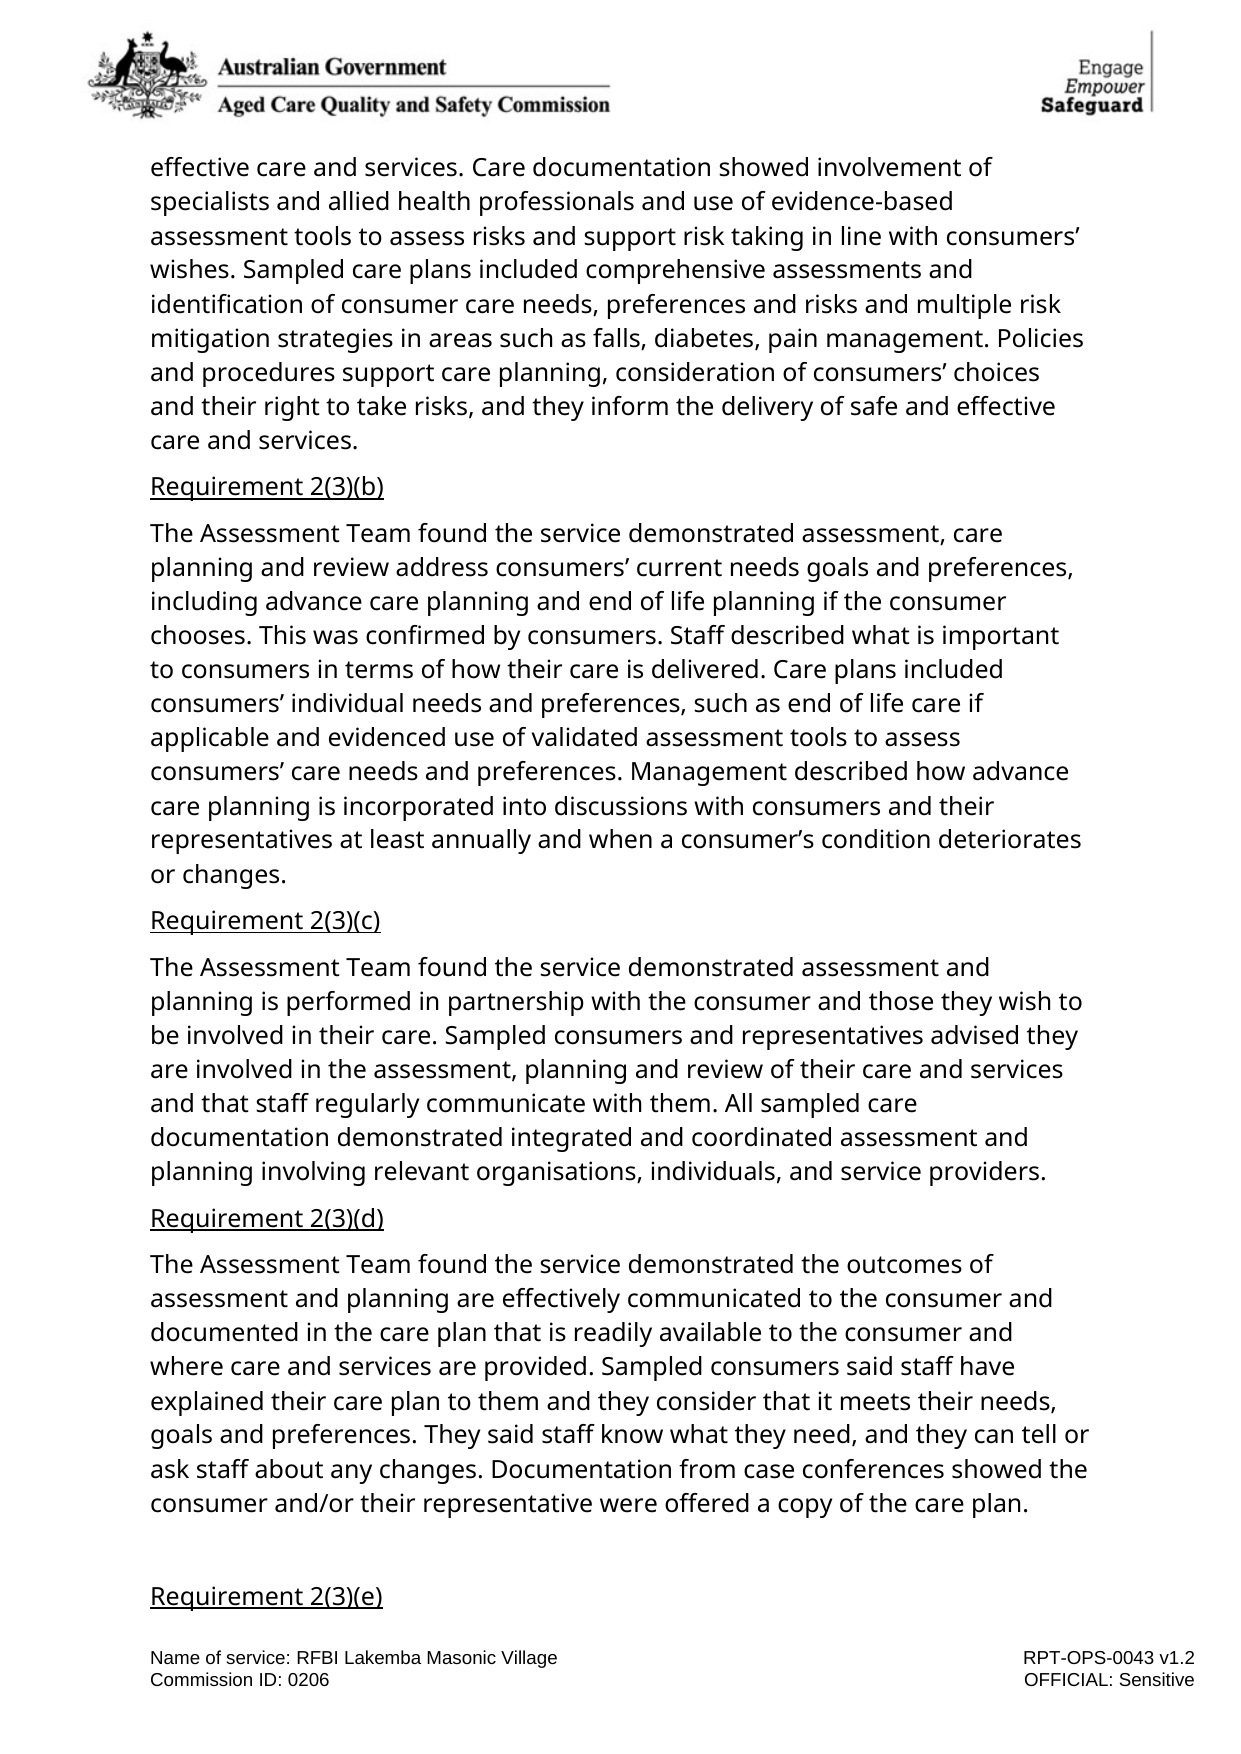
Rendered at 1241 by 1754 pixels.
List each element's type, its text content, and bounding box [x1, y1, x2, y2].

text Requirement 2(3)(e) [150, 1578, 1090, 1612]
text The Assessment Team found the service demonstrated assessment and planning is performed in partnership with the consumer and those they wish to be involved in their care. Sampled consumers and representatives advised they are involved in the assessment, planning and review of their care and services and that staff regularly communicate with them. All sampled care documentation demonstrated integrated and coordinated assessment and planning involving relevant organisations, individuals, and service providers. [150, 949, 1090, 1188]
text The Assessment Team found the service demonstrated assessment, care planning and review address consumers’ current needs goals and preferences, including advance care planning and end of life planning if the consumer chooses. This was confirmed by consumers. Staff described what is important to consumers in terms of how their care is delivered. Care plans included consumers’ individual needs and preferences, such as end of life care if applicable and evidenced use of validated assessment tools to assess consumers’ care needs and preferences. Management described how advance care planning is incorporated into discussions with consumers and their representatives at least annually and when a consumer’s condition deteriorates or changes. [150, 516, 1090, 890]
text The Assessment Team found the service demonstrated the outcomes of assessment and planning are effectively communicated to the consumer and documented in the care plan that is readily available to the consumer and where care and services are provided. Sampled consumers said staff have explained their care plan to them and they consider that it meets their needs, goals and preferences. They said staff know what they need, and they can tell or ask staff about any changes. Documentation from case conferences showed the consumer and/or their representative were offered a copy of the care plan. [150, 1247, 1090, 1519]
text Requirement 2(3)(d) [150, 1200, 1090, 1234]
text Requirement 2(3)(b) [150, 469, 1090, 503]
picture [0, 23, 1241, 131]
text Requirement 2(3)(c) [150, 903, 1090, 937]
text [150, 150, 1090, 457]
